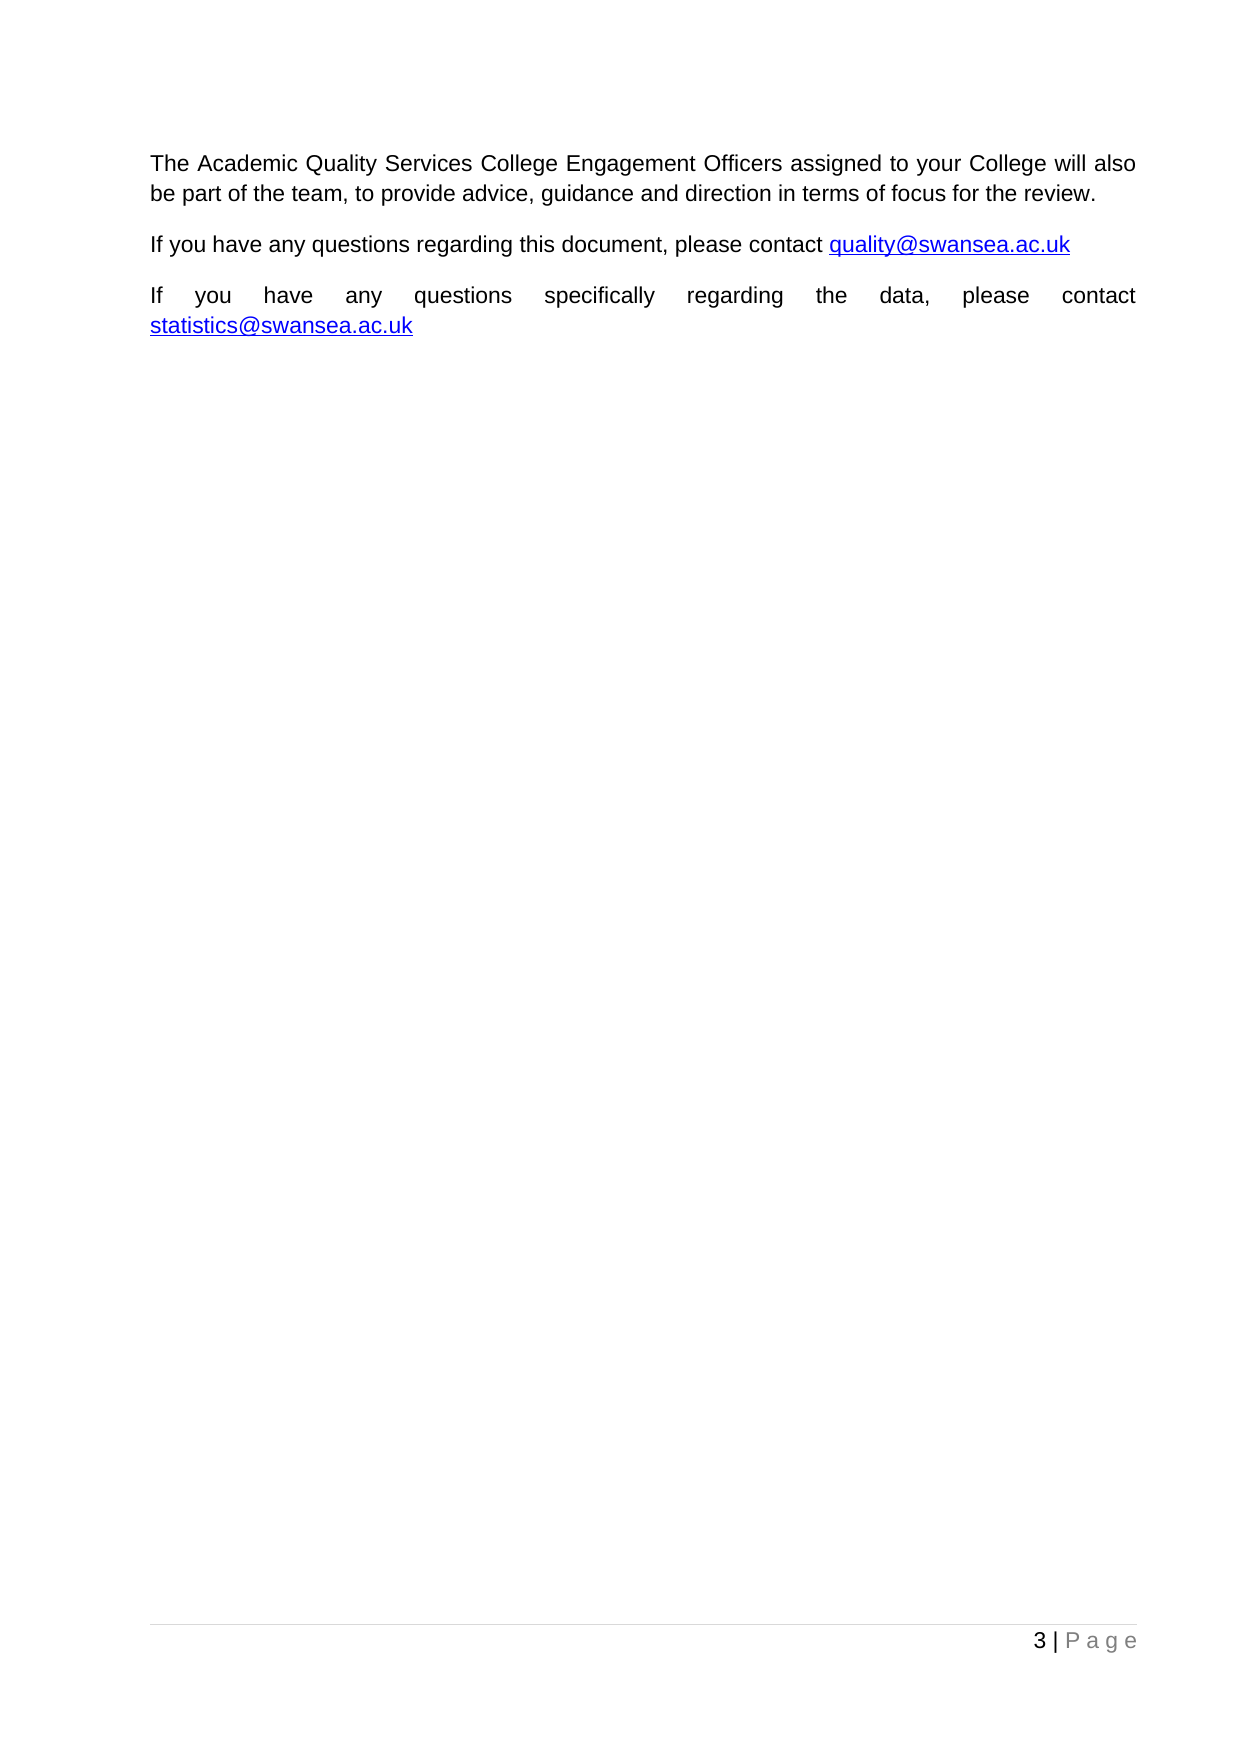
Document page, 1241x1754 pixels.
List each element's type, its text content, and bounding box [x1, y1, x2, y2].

text If you have any questions regarding this document, please contact quality@swansea.ac.uk [150, 231, 1137, 258]
text If you have any questions specifically regarding the data, please contact statistics@swansea.ac.uk [150, 282, 1137, 339]
text The Academic Quality Services College Engagement Officers assigned to your College will also be part of the team, to provide advice, guidance and direction in terms of focus for the review. [150, 150, 1137, 207]
